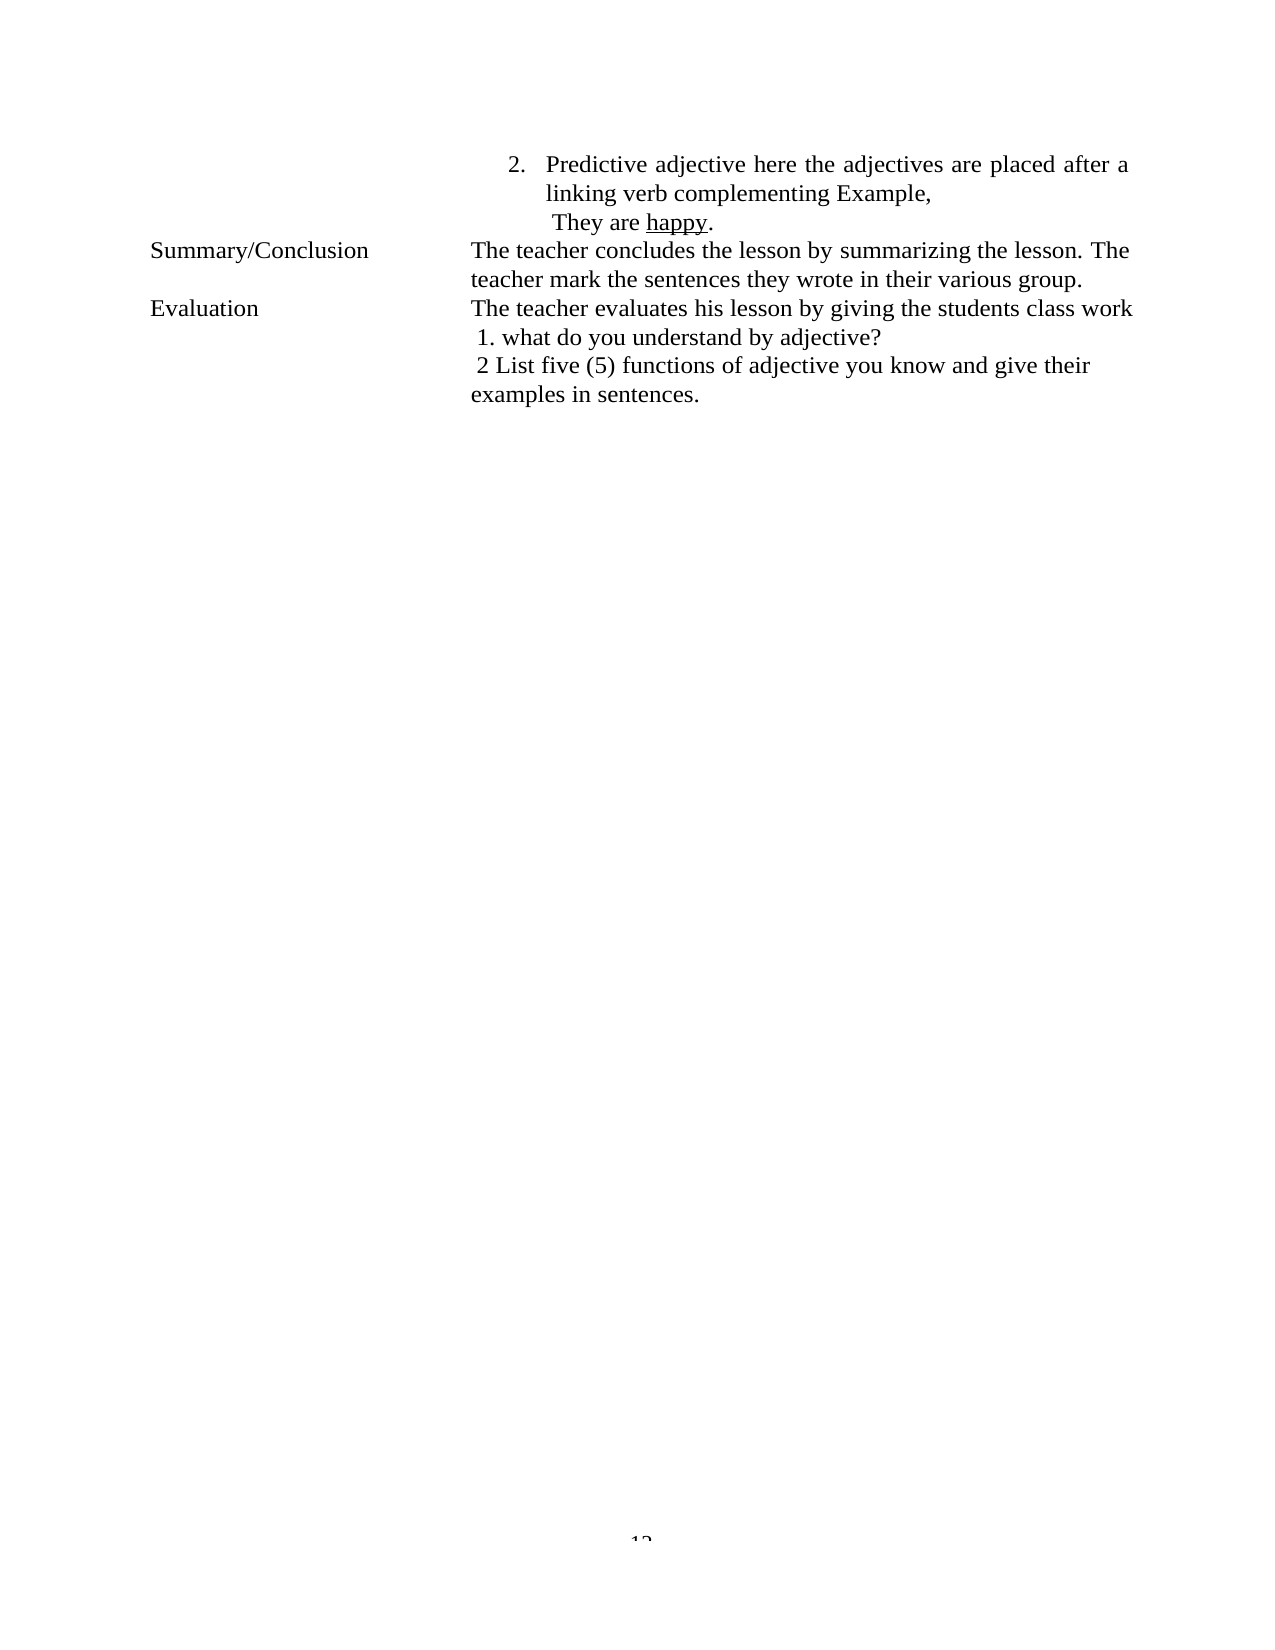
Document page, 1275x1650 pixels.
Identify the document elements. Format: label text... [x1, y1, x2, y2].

text teacher mark the sentences they wrote in their various group. [471, 265, 1231, 293]
list Predictive adjective here the adjectives are placed after a linking verb complementing Example, [508, 150, 1132, 206]
text Evaluation The teacher evaluates his lesson by giving the students class work [150, 294, 1231, 322]
text 2 List five (5) functions of adjective you know and give their examples in sentences. [471, 351, 1126, 408]
text They are happy. [552, 208, 1231, 236]
text 1. what do you understand by adjective? [476, 323, 1231, 351]
text Summary/Conclusion The teacher concludes the lesson by summarizing the lesson. The [150, 236, 1231, 264]
